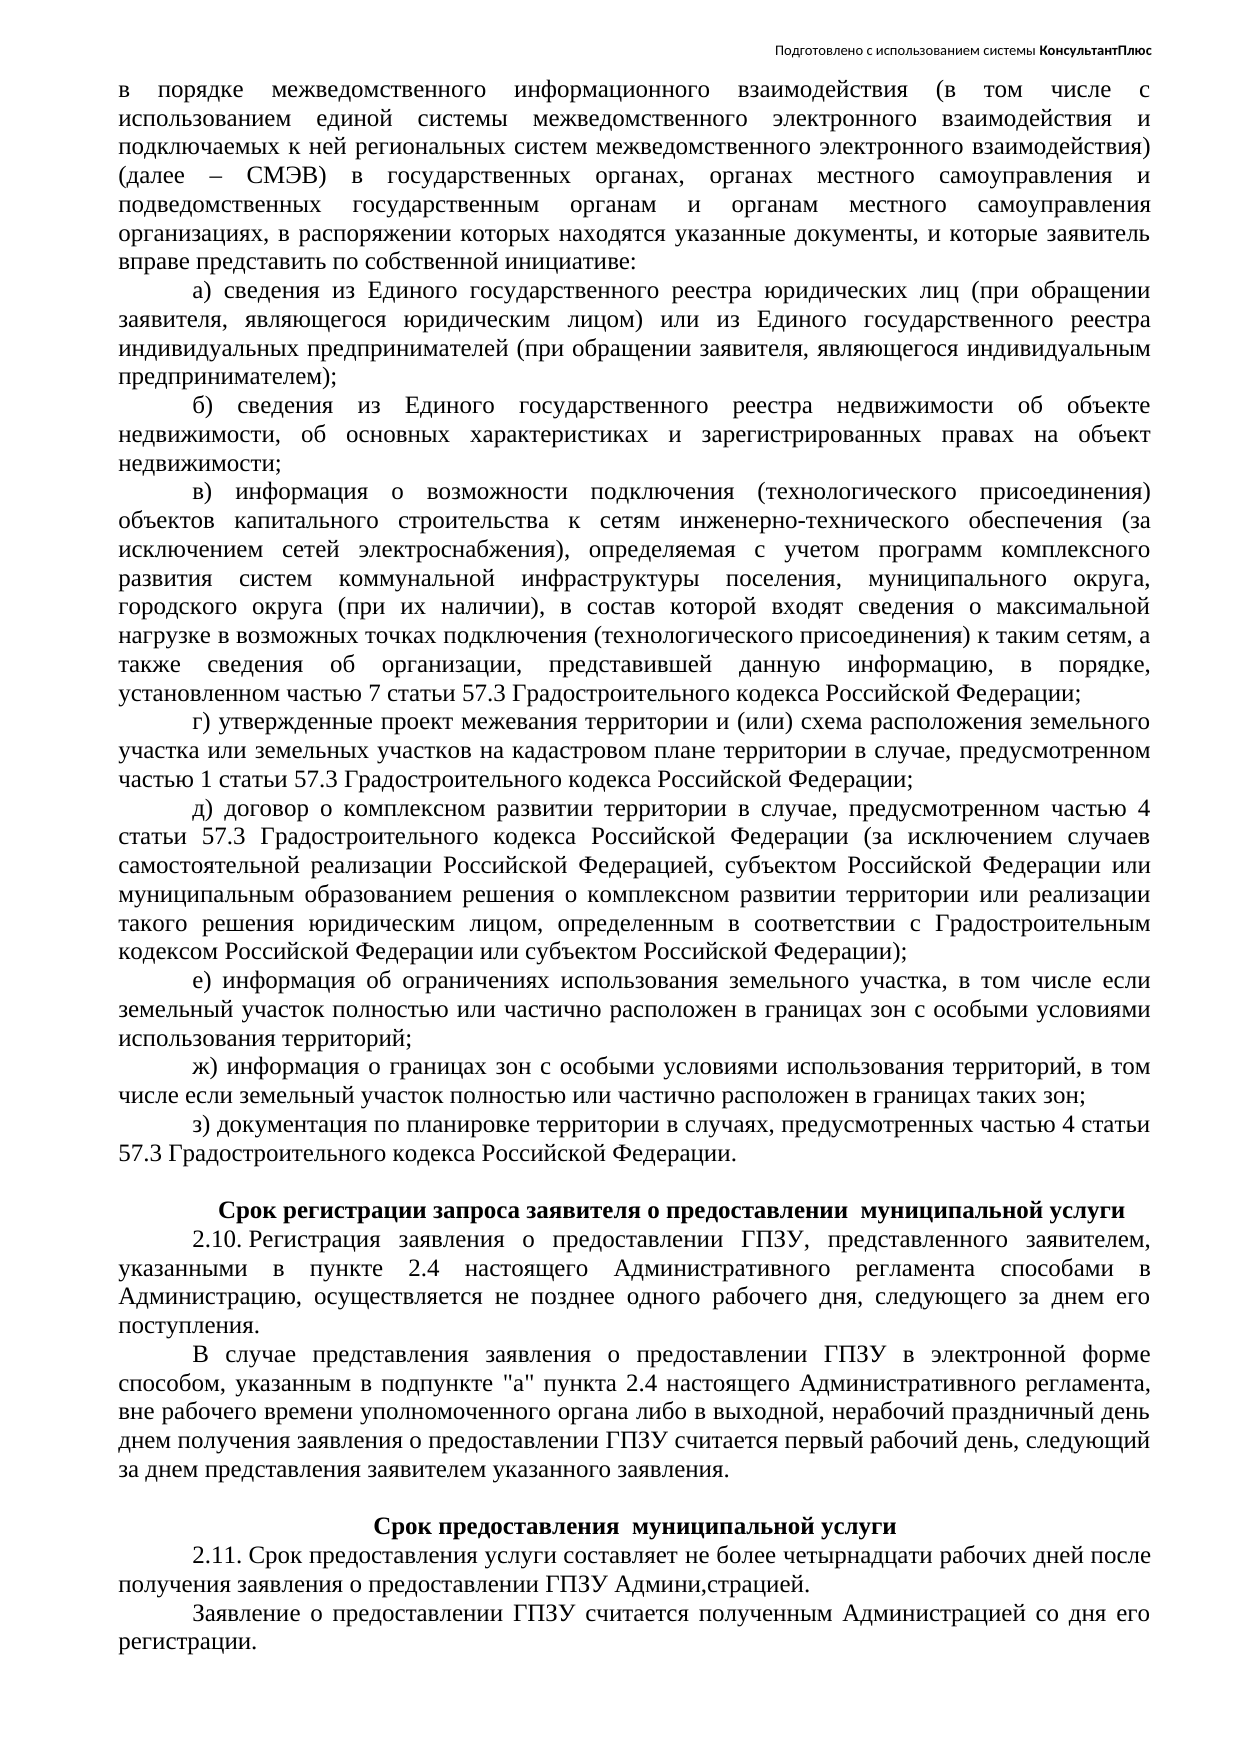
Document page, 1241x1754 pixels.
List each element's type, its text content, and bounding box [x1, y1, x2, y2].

text г) утвержденные проект межевания территории и (или) схема расположения земельного участка или земельных участков на кадастровом плане территории в случае, предусмотренном частью 1 статьи 57.3 Градостроительного кодекса Российской Федерации; [118, 706, 1152, 793]
text В случае представления заявления о предоставлении ГПЗУ в электронной форме способом, указанным в подпункте "а" пункта 2.4 настоящего Административного регламента, вне рабочего времени уполномоченного органа либо в выходной, нерабочий праздничный день днем получения заявления о предоставлении ГПЗУ считается первый рабочий день, следующий за днем представления заявителем указанного заявления. [118, 1339, 1152, 1483]
text а) сведения из Единого государственного реестра юридических лиц (при обращении заявителя, являющегося юридическим лицом) или из Единого государственного реестра индивидуальных предпринимателей (при обращении заявителя, являющегося индивидуальным предпринимателем); [118, 275, 1152, 390]
text д) договор о комплексном развитии территории в случае, предусмотренном частью 4 статьи 57.3 Градостроительного кодекса Российской Федерации (за исключением случаев самостоятельной реализации Российской Федерацией, субъектом Российской Федерации или муниципальным образованием решения о комплексном развитии территории или реализации такого решения юридическим лицом, определенным в соответствии с Градостроительным кодексом Российской Федерации или субъектом Российской Федерации); [118, 793, 1152, 965]
text е) информация об ограничениях использования земельного участка, в том числе если земельный участок полностью или частично расположен в границах зон с особыми условиями использования территорий; [118, 965, 1152, 1051]
text 2.10. Регистрация заявления о предоставлении ГПЗУ, представленного заявителем, указанными в пункте 2.4 настоящего Административного регламента способами в Администрацию, осуществляется не позднее одного рабочего дня, следующего за днем его поступления. [118, 1224, 1152, 1339]
text в) информация о возможности подключения (технологического присоединения) объектов капитального строительства к сетям инженерно-технического обеспечения (за исключением сетей электроснабжения), определяемая с учетом программ комплексного развития систем коммунальной инфраструктуры поселения, муниципального округа, городского округа (при их наличии), в состав которой входят сведения о максимальной нагрузке в возможных точках подключения (технологического присоединения) к таким сетям, а также сведения об организации, представившей данную информацию, в порядке, установленном частью 7 статьи 57.3 Градостроительного кодекса Российской Федерации; [118, 476, 1152, 706]
text з) документация по планировке территории в случаях, предусмотренных частью 4 статьи 57.3 Градостроительного кодекса Российской Федерации. [118, 1109, 1152, 1166]
text 2.11. Срок предоставления услуги составляет не более четырнадцати рабочих дней после получения заявления о предоставлении ГПЗУ Админи,страцией. [118, 1540, 1152, 1598]
text Срок предоставления муниципальной услуги [118, 1511, 1152, 1540]
text Срок регистрации запроса заявителя о предоставлении муниципальной услуги [118, 1195, 1152, 1224]
text б) сведения из Единого государственного реестра недвижимости об объекте недвижимости, об основных характеристиках и зарегистрированных правах на объект недвижимости; [118, 390, 1152, 476]
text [118, 74, 1152, 275]
text ж) информация о границах зон с особыми условиями использования территорий, в том числе если земельный участок полностью или частично расположен в границах таких зон; [118, 1051, 1152, 1109]
text Заявление о предоставлении ГПЗУ считается полученным Администрацией со дня его регистрации. [118, 1598, 1152, 1655]
